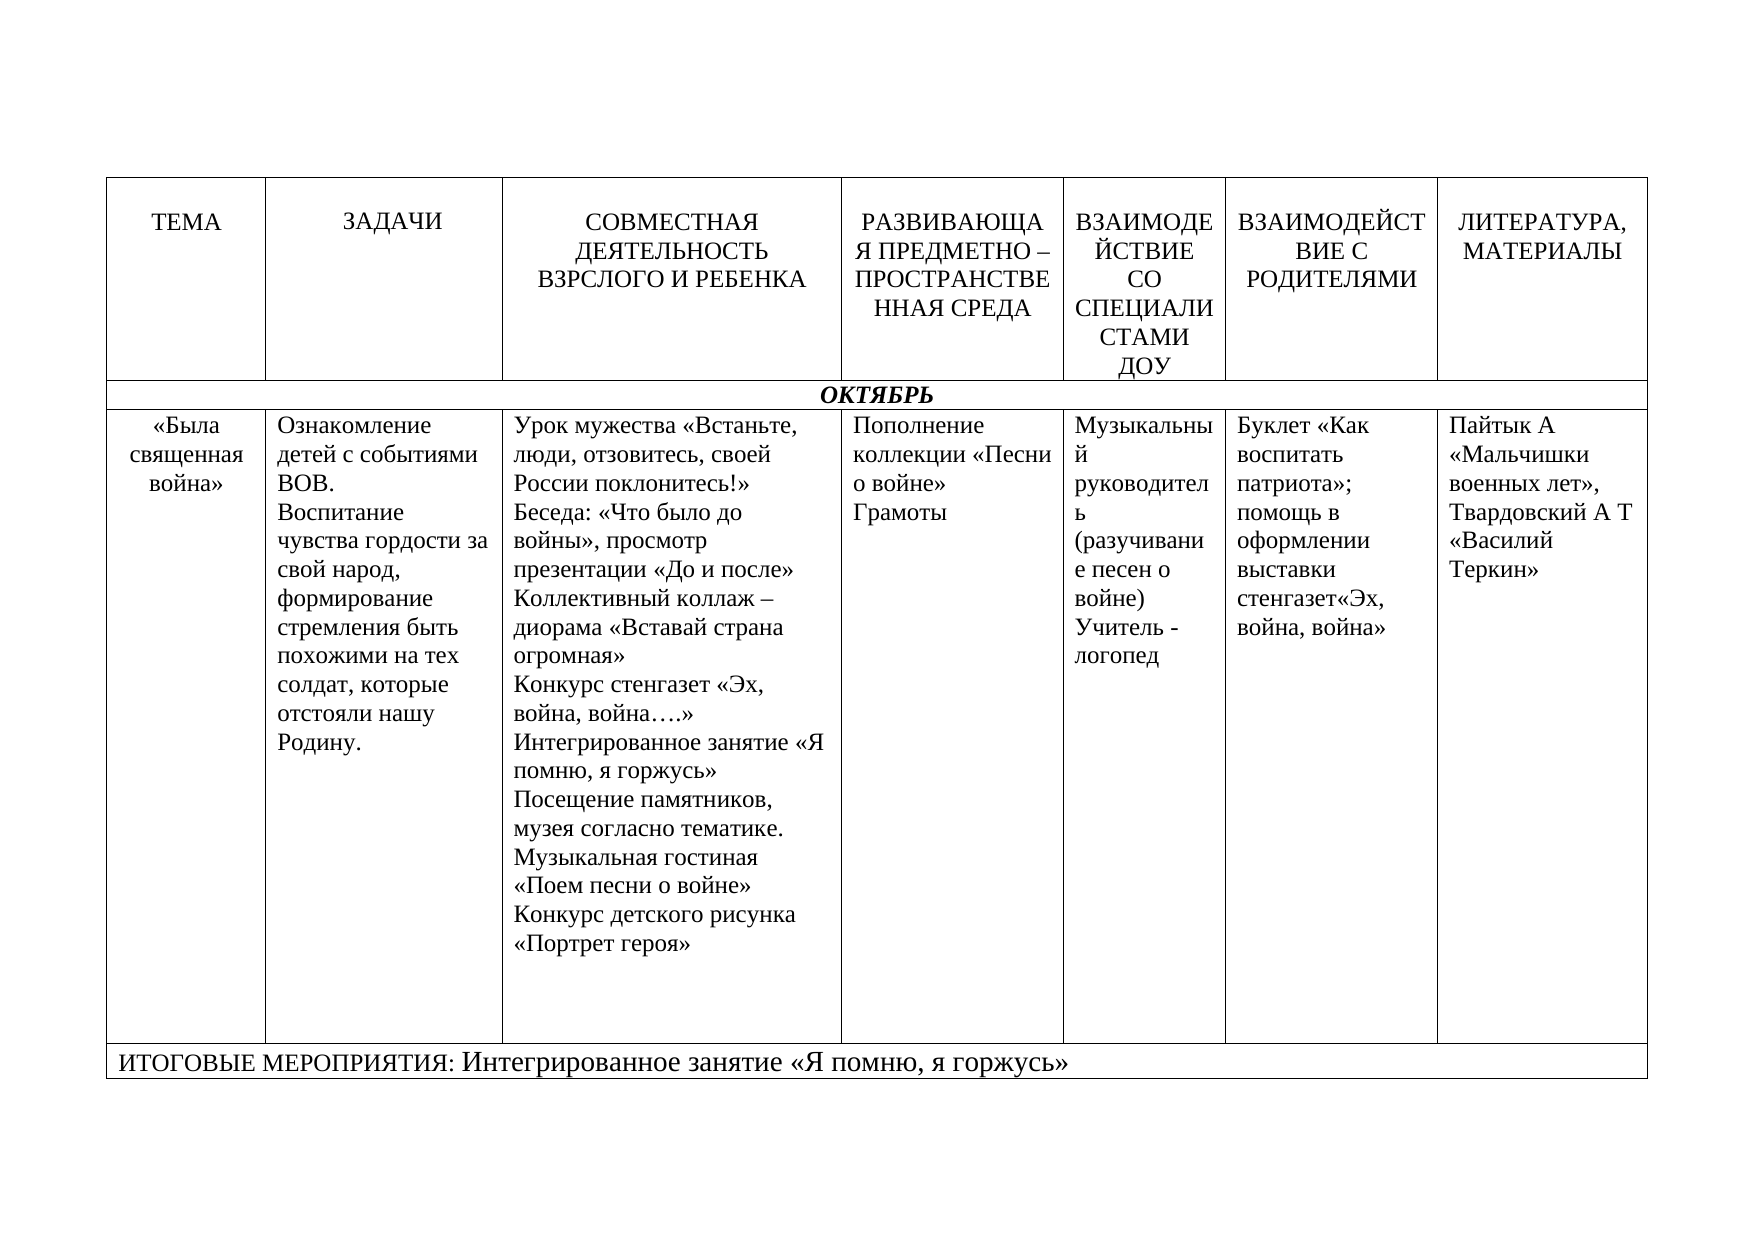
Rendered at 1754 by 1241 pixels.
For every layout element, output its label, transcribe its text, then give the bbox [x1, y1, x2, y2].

table_cell ОКТЯБРЬ [107, 381, 1647, 409]
table_cell Музыкальный руководитель (разучивание песен о войне) Учитель - логопед [1064, 410, 1225, 1043]
table_cell Пополнение коллекции «Песни о войне» Грамоты [842, 410, 1063, 1043]
table_header ВЗАИМОДЕЙСТВИЕ С РОДИТЕЛЯМИ [1226, 178, 1437, 379]
table_cell «Была священная война» [107, 410, 265, 1043]
table_cell Урок мужества «Встаньте, люди, отзовитесь, своей России поклонитесь!» Беседа: «Что было до войны», просмотр презентации «До и после» Коллективный коллаж – диорама «Вставай страна огромная» Конкурс стенгазет «Эх, война, война….» Интегрированное занятие «Я помню, я горжусь» Посещение памятников, музея согласно тематике. Музыкальная гостиная «Поем песни о войне» Конкурс детского рисунка «Портрет героя» [503, 410, 841, 1043]
table_header ВЗАИМОДЕЙСТВИЕ СО СПЕЦИАЛИСТАМИ ДОУ [1064, 178, 1225, 379]
table_header ТЕМА [107, 178, 265, 379]
table_cell Буклет «Как воспитать патриота»; помощь в оформлении выставки стенгазет«Эх, война, война» [1226, 410, 1437, 1043]
table_cell ИТОГОВЫЕ МЕРОПРИЯТИЯ: Интегрированное занятие «Я помню, я горжусь» [107, 1044, 1647, 1077]
table_header РАЗВИВАЮЩАЯ ПРЕДМЕТНО – ПРОСТРАНСТВЕННАЯ СРЕДА [842, 178, 1063, 379]
table_header ЗАДАЧИ [266, 178, 502, 379]
table_header ЛИТЕРАТУРА, МАТЕРИАЛЫ [1438, 178, 1647, 379]
table_cell Пайтык А «Мальчишки военных лет», Твардовский А Т «Василий Теркин» [1438, 410, 1647, 1043]
table_header СОВМЕСТНАЯ ДЕЯТЕЛЬНОСТЬ ВЗРСЛОГО И РЕБЕНКА [503, 178, 841, 379]
table_cell Ознакомление детей с событиями ВОВ. Воспитание чувства гордости за свой народ, формирование стремления быть похожими на тех солдат, которые отстояли нашу Родину. [266, 410, 502, 1043]
